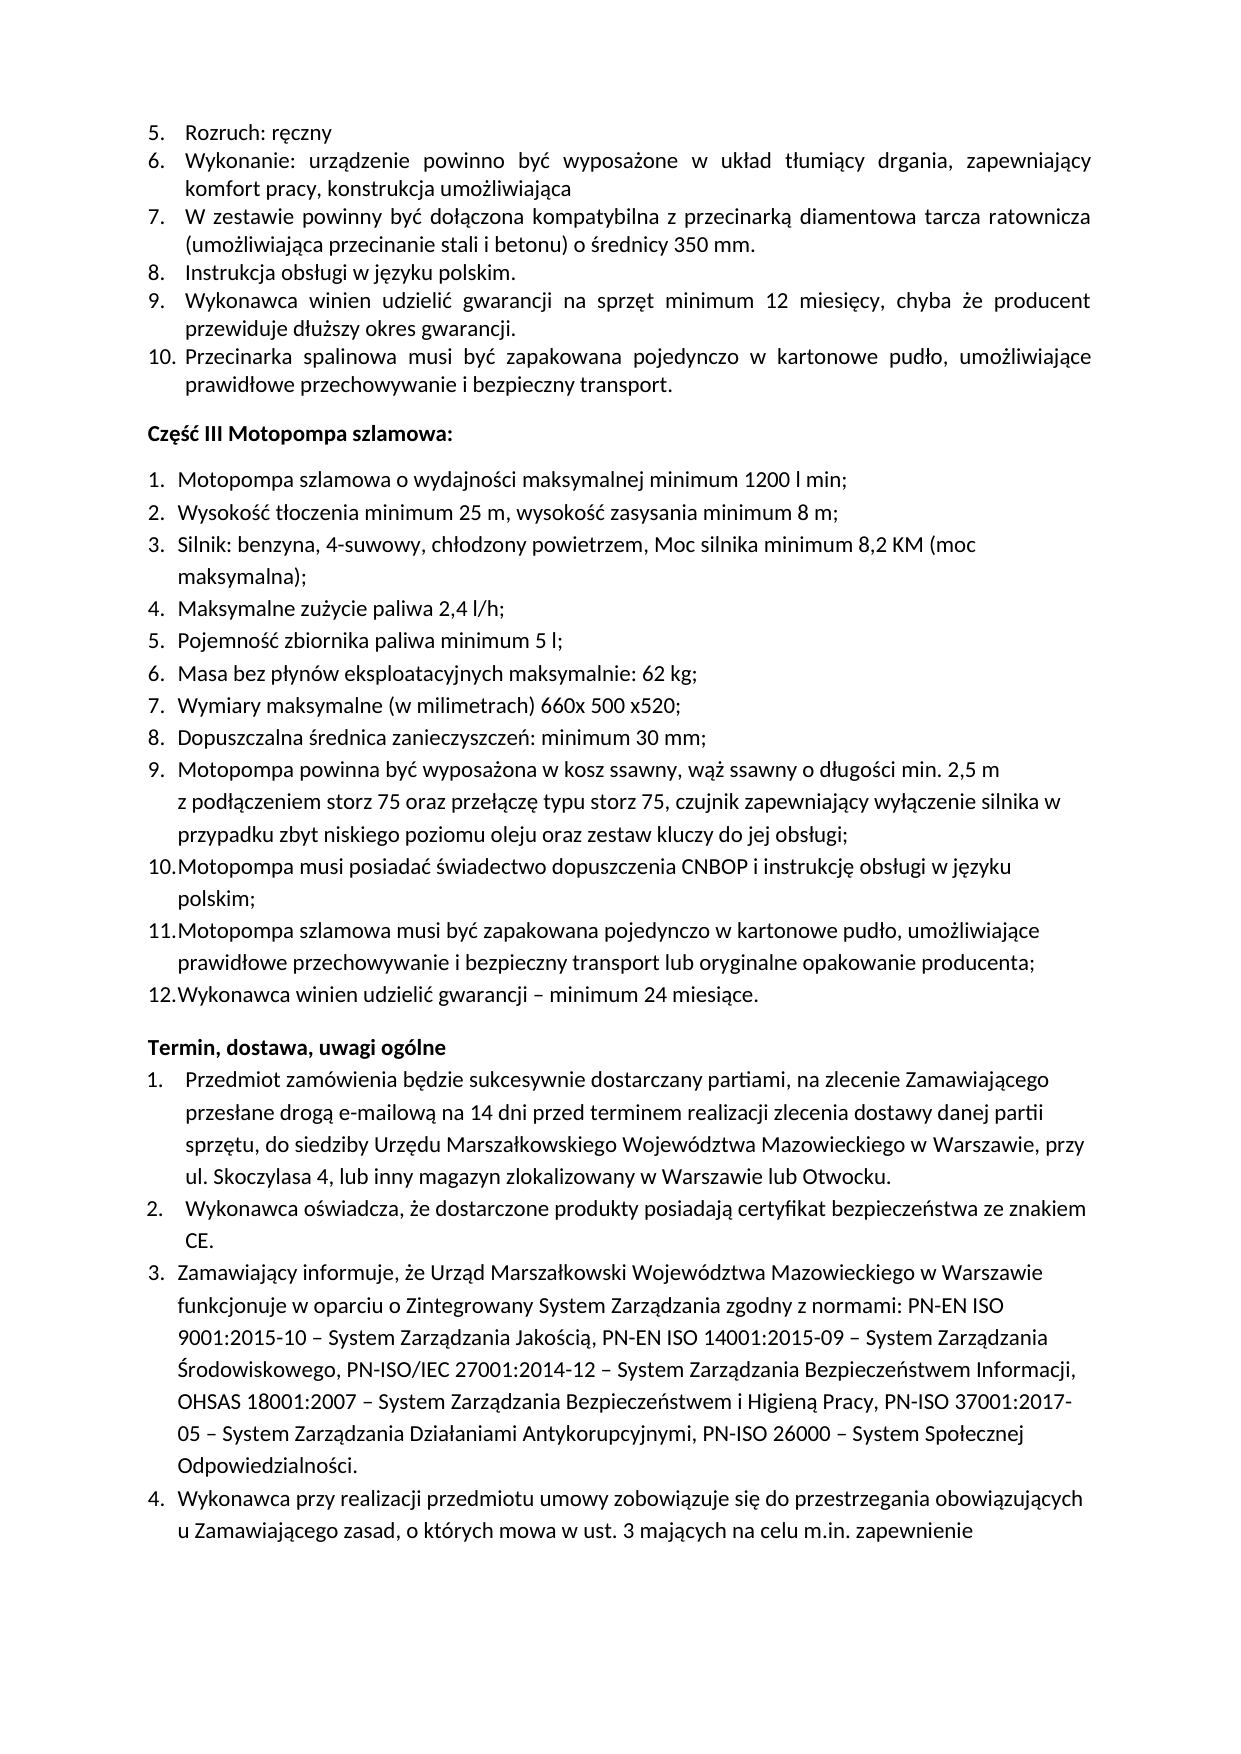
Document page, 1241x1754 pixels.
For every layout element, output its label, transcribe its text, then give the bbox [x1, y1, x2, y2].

list Motopompa musi posiadać świadectwo dopuszczenia CNBOP i instrukcję obsługi w języku polskim; [148, 852, 1093, 912]
list Rozruch: ręczny [148, 118, 1093, 146]
text Część III Motopompa szlamowa: [148, 419, 1093, 447]
list Wymiary maksymalne (w milimetrach) 660x 500 x520; [148, 691, 1093, 719]
list Przecinarka spalinowa musi być zapakowana pojedynczo w kartonowe pudło, umożliwiające prawidłowe przechowywanie i bezpieczny transport. [148, 342, 1093, 398]
list Motopompa szlamowa musi być zapakowana pojedynczo w kartonowe pudło, umożliwiające prawidłowe przechowywanie i bezpieczny transport lub oryginalne opakowanie producenta; [148, 916, 1093, 976]
list Motopompa szlamowa o wydajności maksymalnej minimum 1200 l min; [148, 466, 1093, 494]
list Wykonawca winien udzielić gwarancji – minimum 24 miesiące. [148, 981, 1093, 1009]
list W zestawie powinny być dołączona kompatybilna z przecinarką diamentowa tarcza ratownicza (umożliwiająca przecinanie stali i betonu) o średnicy 350 mm. [148, 202, 1093, 258]
list Instrukcja obsługi w języku polskim. [148, 258, 1093, 286]
list Zamawiający informuje, że Urząd Marszałkowski Województwa Mazowieckiego w Warszawie funkcjonuje w oparciu o Zintegrowany System Zarządzania zgodny z normami: PN-EN ISO 9001:2015-10 – System Zarządzania Jakością, PN-EN ISO 14001:2015-09 – System Zarządzania Środowiskowego, PN-ISO/IEC 27001:2014-12 – System Zarządzania Bezpieczeństwem Informacji, OHSAS 18001:2007 – System Zarządzania Bezpieczeństwem i Higieną Pracy, PN-ISO 37001:2017-05 – System Zarządzania Działaniami Antykorupcyjnymi, PN-ISO 26000 – System Społecznej Odpowiedzialności. [148, 1258, 1093, 1480]
list Przedmiot zamówienia będzie sukcesywnie dostarczany partiami, na zlecenie Zamawiającego przesłane drogą e-mailową na 14 dni przed terminem realizacji zlecenia dostawy danej partii sprzętu, do siedziby Urzędu Marszałkowskiego Województwa Mazowieckiego w Warszawie, przy ul. Skoczylasa 4, lub inny magazyn zlokalizowany w Warszawie lub Otwocku. [146, 1065, 1093, 1190]
list Masa bez płynów eksploatacyjnych maksymalnie: 62 kg; [148, 659, 1093, 687]
list Pojemność zbiornika paliwa minimum 5 l; [148, 627, 1093, 654]
list Wysokość tłoczenia minimum 25 m, wysokość zasysania minimum 8 m; [148, 498, 1093, 526]
list Wykonawca winien udzielić gwarancji na sprzęt minimum 12 miesięcy, chyba że producent przewiduje dłuższy okres gwarancji. [148, 286, 1093, 342]
list Maksymalne zużycie paliwa 2,4 l/h; [148, 594, 1093, 622]
list Wykonanie: urządzenie powinno być wyposażone w układ tłumiący drgania, zapewniający komfort pracy, konstrukcja umożliwiająca [148, 146, 1093, 202]
text Termin, dostawa, uwagi ogólne [148, 1033, 1093, 1061]
list Motopompa powinna być wyposażona w kosz ssawny, wąż ssawny o długości min. 2,5 m z podłączeniem storz 75 oraz przełączę typu storz 75, czujnik zapewniający wyłączenie silnika w przypadku zbyt niskiego poziomu oleju oraz zestaw kluczy do jej obsługi; [148, 755, 1093, 848]
list Dopuszczalna średnica zanieczyszczeń: minimum 30 mm; [148, 723, 1093, 751]
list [148, 1484, 1093, 1544]
list Silnik: benzyna, 4-suwowy, chłodzony powietrzem, Moc silnika minimum 8,2 KM (moc maksymalna); [148, 530, 1093, 590]
list Wykonawca oświadcza, że dostarczone produkty posiadają certyfikat bezpieczeństwa ze znakiem CE. [146, 1194, 1093, 1254]
